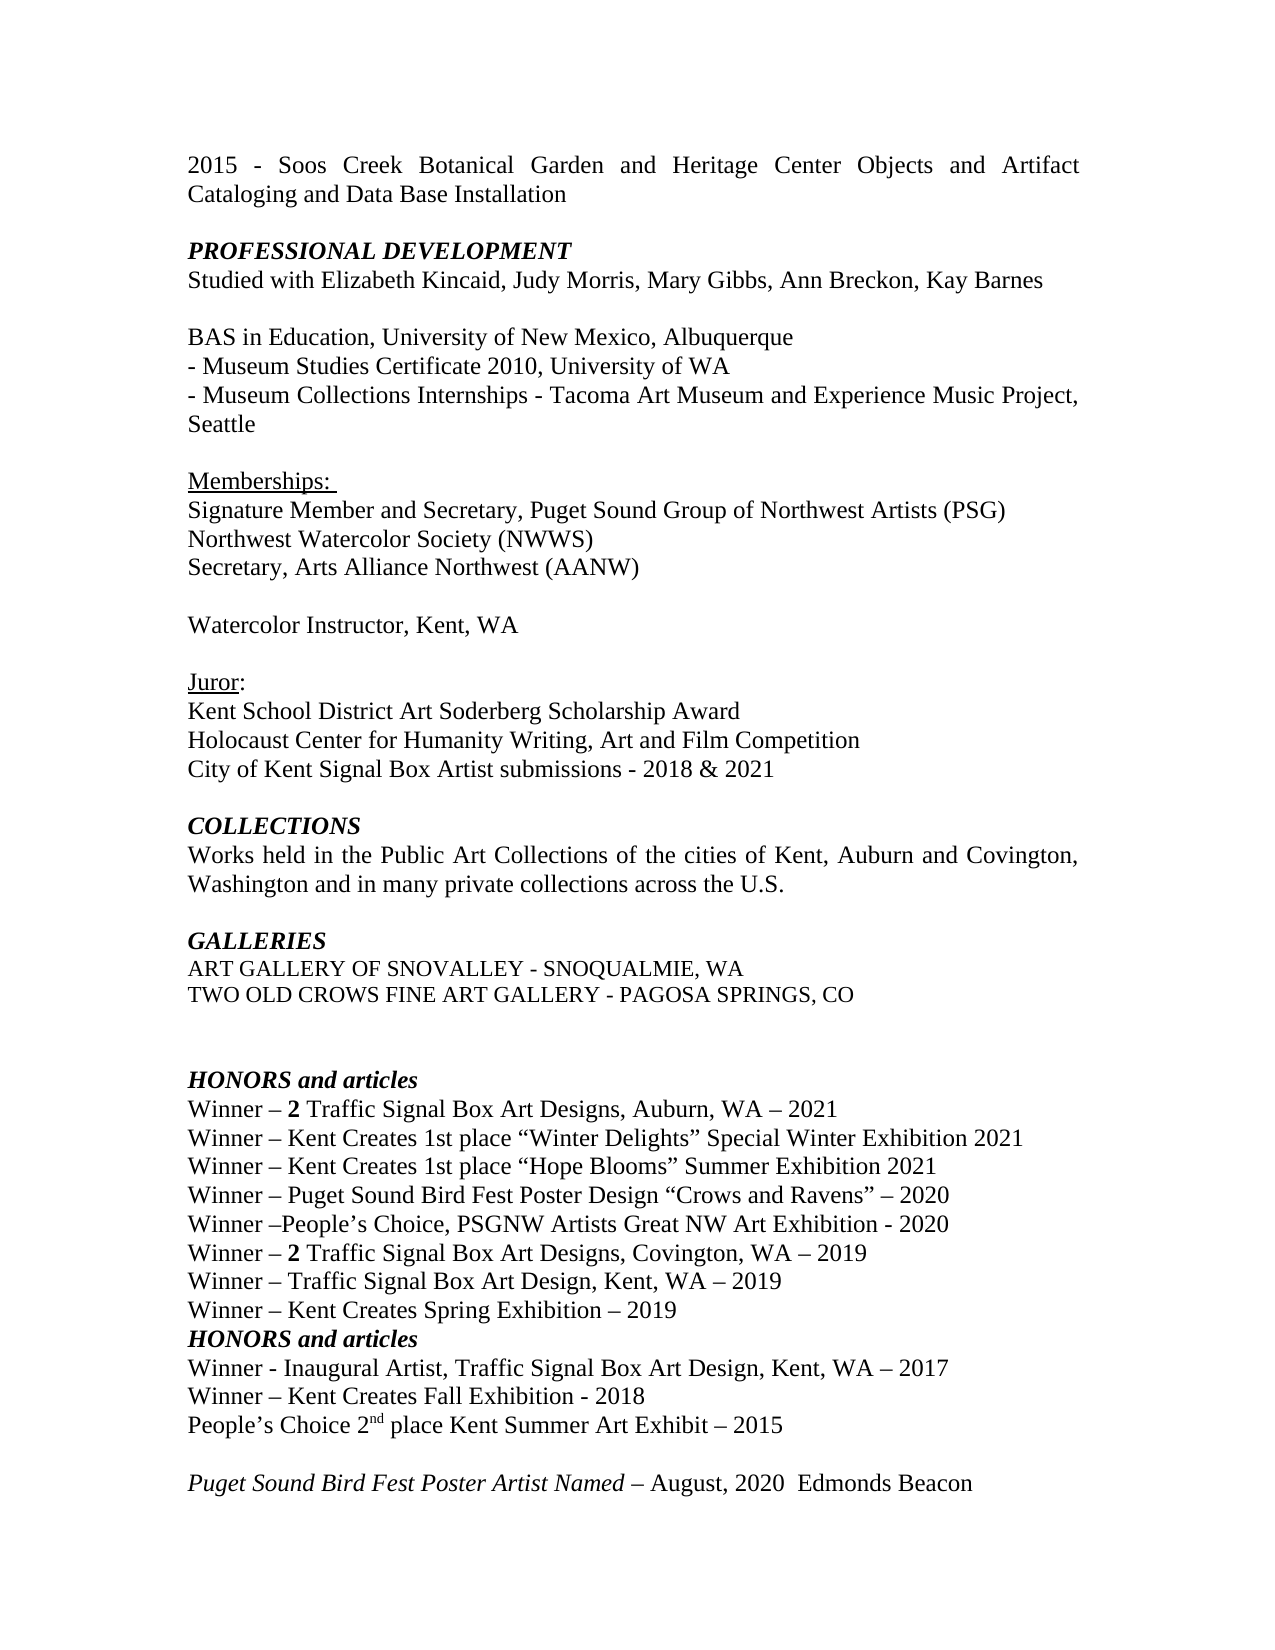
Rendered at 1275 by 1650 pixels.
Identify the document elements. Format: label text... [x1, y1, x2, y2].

text Holocaust Center for Humanity Writing, Art and Film Competition [187, 725, 1080, 754]
text Northwest Watercolor Society (NWWS) [187, 524, 1080, 552]
text City of Kent Signal Box Artist submissions - 2018 & 2021 [187, 754, 1080, 782]
text Juror: [187, 667, 1080, 696]
text Works held in the Public Art Collections of the cities of Kent, Auburn and Covington, Washington and in many private collections across the U.S. [187, 840, 1080, 897]
text Kent School District Art Soderberg Scholarship Award [187, 696, 1080, 725]
text Signature Member and Secretary, Puget Sound Group of Northwest Artists (PSG) [187, 495, 1080, 524]
text Winner - Inaugural Artist, Traffic Signal Box Art Design, Kent, WA – 2017 [187, 1353, 1080, 1381]
text GALLERIES [187, 926, 1080, 955]
text Studied with Elizabeth Kincaid, Judy Morris, Mary Gibbs, Ann Breckon, Kay Barnes [187, 265, 1080, 294]
text Winner – 2 Traffic Signal Box Art Designs, Covington, WA – 2019 [187, 1238, 1080, 1266]
text Memberships: [187, 466, 1080, 495]
text Winner – Traffic Signal Box Art Design, Kent, WA – 2019 [187, 1266, 1080, 1295]
text Winner – Kent Creates Fall Exhibition - 2018 [187, 1381, 1080, 1410]
text People’s Choice 2nd place Kent Summer Art Exhibit – 2015 [187, 1410, 1080, 1439]
text - Museum Studies Certificate 2010, University of WA [187, 351, 1080, 380]
text HONORS and articles [187, 1324, 1080, 1353]
text - Museum Collections Internships - Tacoma Art Museum and Experience Music Project, Seattle [187, 380, 1080, 437]
text Winner – 2 Traffic Signal Box Art Designs, Auburn, WA – 2021 [187, 1094, 1080, 1123]
text Secretary, Arts Alliance Northwest (AANW) [187, 552, 1080, 581]
text Winner – Kent Creates Spring Exhibition – 2019 [187, 1295, 1080, 1324]
text HONORS and articles [187, 1065, 1080, 1094]
text 2015 - Soos Creek Botanical Garden and Heritage Center Objects and Artifact Cataloging and Data Base Installation [187, 150, 1080, 207]
text COLLECTIONS [187, 811, 1080, 840]
text Puget Sound Bird Fest Poster Artist Named – August, 2020 Edmonds Beacon [187, 1468, 1080, 1496]
text Winner – Kent Creates 1st place “Hope Blooms” Summer Exhibition 2021 [187, 1151, 1080, 1180]
text BAS in Education, University of New Mexico, Albuquerque [187, 322, 1080, 351]
text Winner – Puget Sound Bird Fest Poster Design “Crows and Ravens” – 2020 [187, 1180, 1080, 1209]
text Winner – Kent Creates 1st place “Winter Delights” Special Winter Exhibition 2021 [187, 1123, 1080, 1151]
text TWO OLD CROWS FINE ART GALLERY - PAGOSA SPRINGS, CO [187, 981, 1080, 1008]
text ART GALLERY OF SNOVALLEY - SNOQUALMIE, WA [187, 955, 1080, 981]
text Watercolor Instructor, Kent, WA [187, 610, 1080, 639]
text Winner –People’s Choice, PSGNW Artists Great NW Art Exhibition - 2020 [187, 1209, 1080, 1238]
text PROFESSIONAL DEVELOPMENT [187, 236, 1080, 265]
